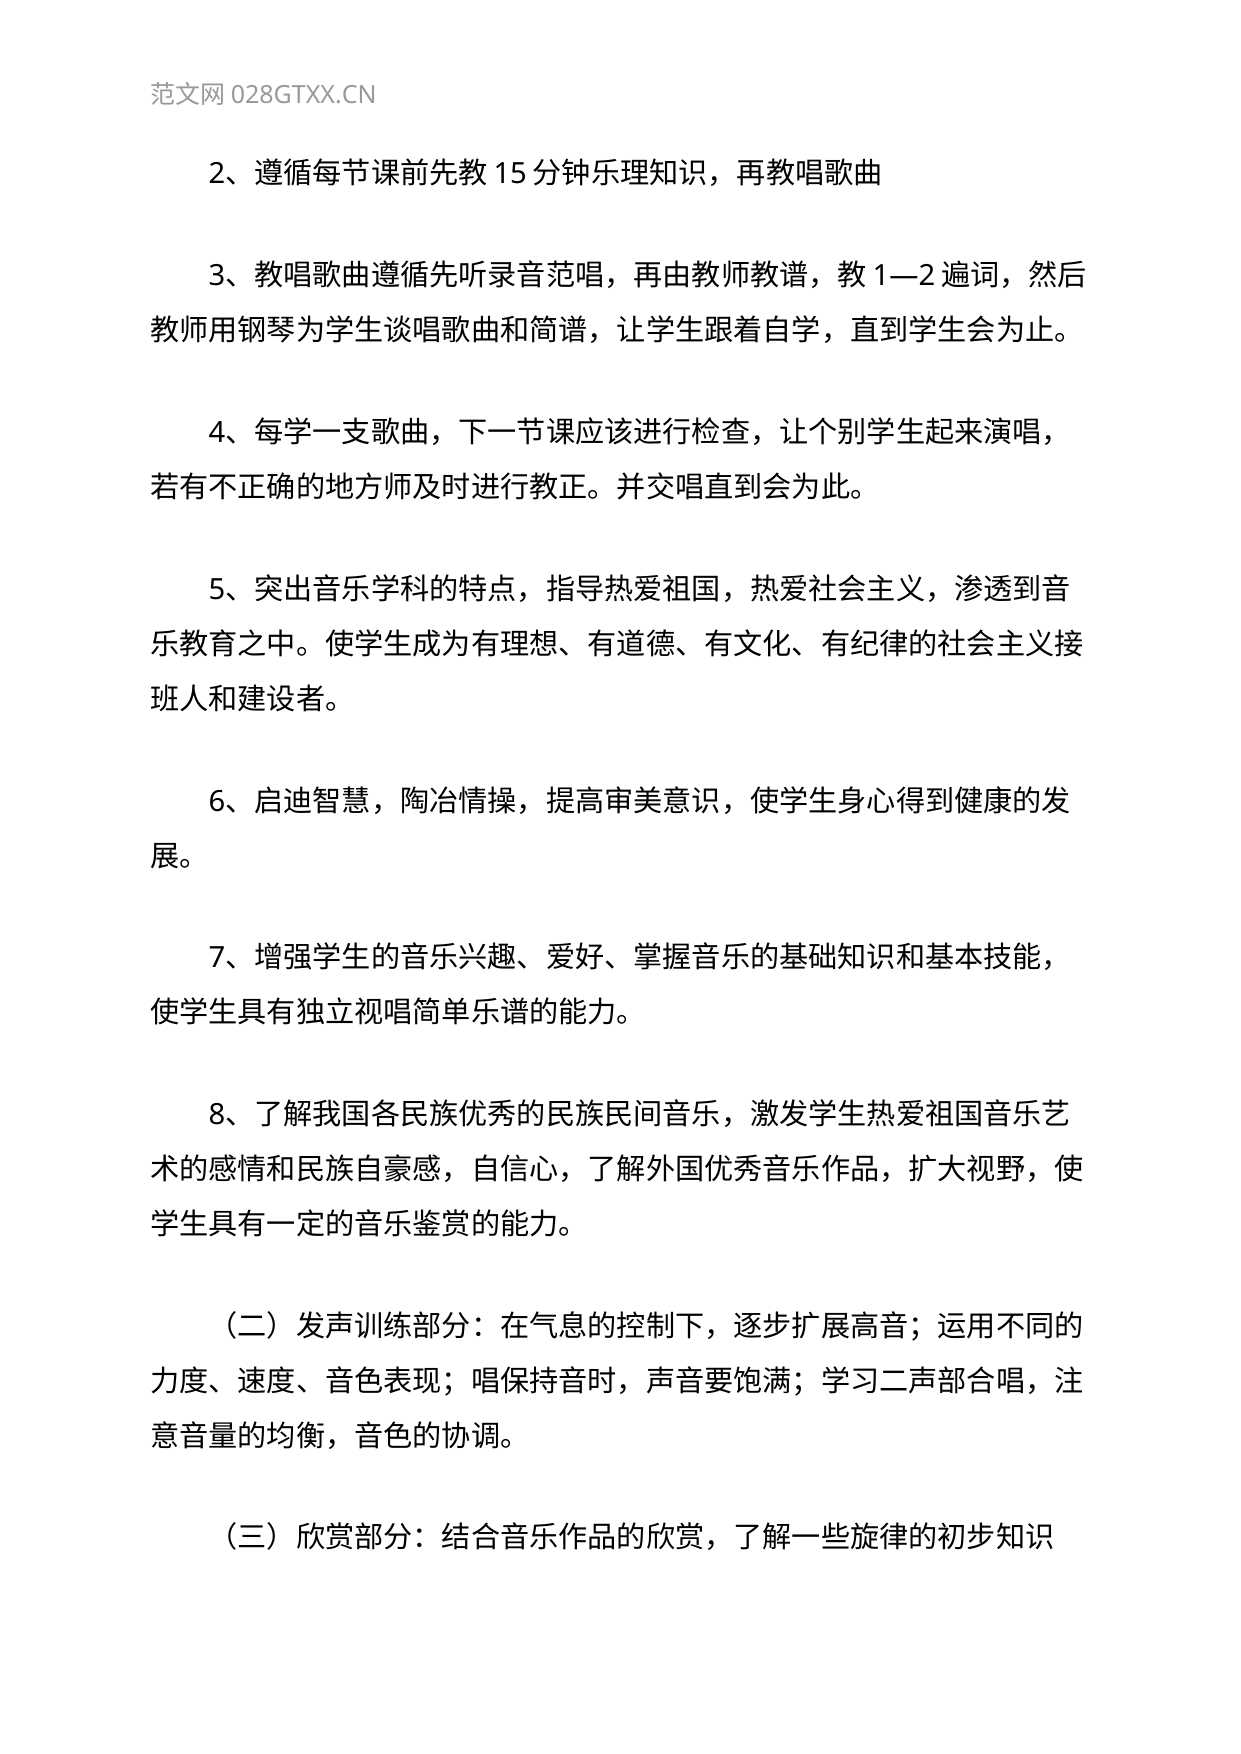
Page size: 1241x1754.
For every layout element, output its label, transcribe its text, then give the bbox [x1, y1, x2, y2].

text 8、了解我国各民族优秀的民族民间音乐，激发学生热爱祖国音乐艺术的感情和民族自豪感，自信心，了解外国优秀音乐作品，扩大视野，使学生具有一定的音乐鉴赏的能力。 [150, 1091, 1090, 1243]
text 7、增强学生的音乐兴趣、爱好、掌握音乐的基础知识和基本技能，使学生具有独立视唱简单乐谱的能力。 [150, 934, 1090, 1031]
text 3、教唱歌曲遵循先听录音范唱，再由教师教谱，教1—2遍词，然后教师用钢琴为学生谈唱歌曲和简谱，让学生跟着自学，直到学生会为止。 [150, 252, 1090, 349]
text （二）发声训练部分：在气息的控制下，逐步扩展高音；运用不同的力度、速度、音色表现；唱保持音时，声音要饱满；学习二声部合唱，注意音量的均衡，音色的协调。 [150, 1302, 1090, 1454]
text 2、遵循每节课前先教15分钟乐理知识，再教唱歌曲 [150, 150, 1090, 192]
text 5、突出音乐学科的特点，指导热爱祖国，热爱社会主义，渗透到音乐教育之中。使学生成为有理想、有道德、有文化、有纪律的社会主义接班人和建设者。 [150, 566, 1090, 718]
text 4、每学一支歌曲，下一节课应该进行检查，让个别学生起来演唱，若有不正确的地方师及时进行教正。并交唱直到会为此。 [150, 409, 1090, 506]
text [150, 1514, 1090, 1556]
text 6、启迪智慧，陶冶情操，提高审美意识，使学生身心得到健康的发展。 [150, 777, 1090, 874]
